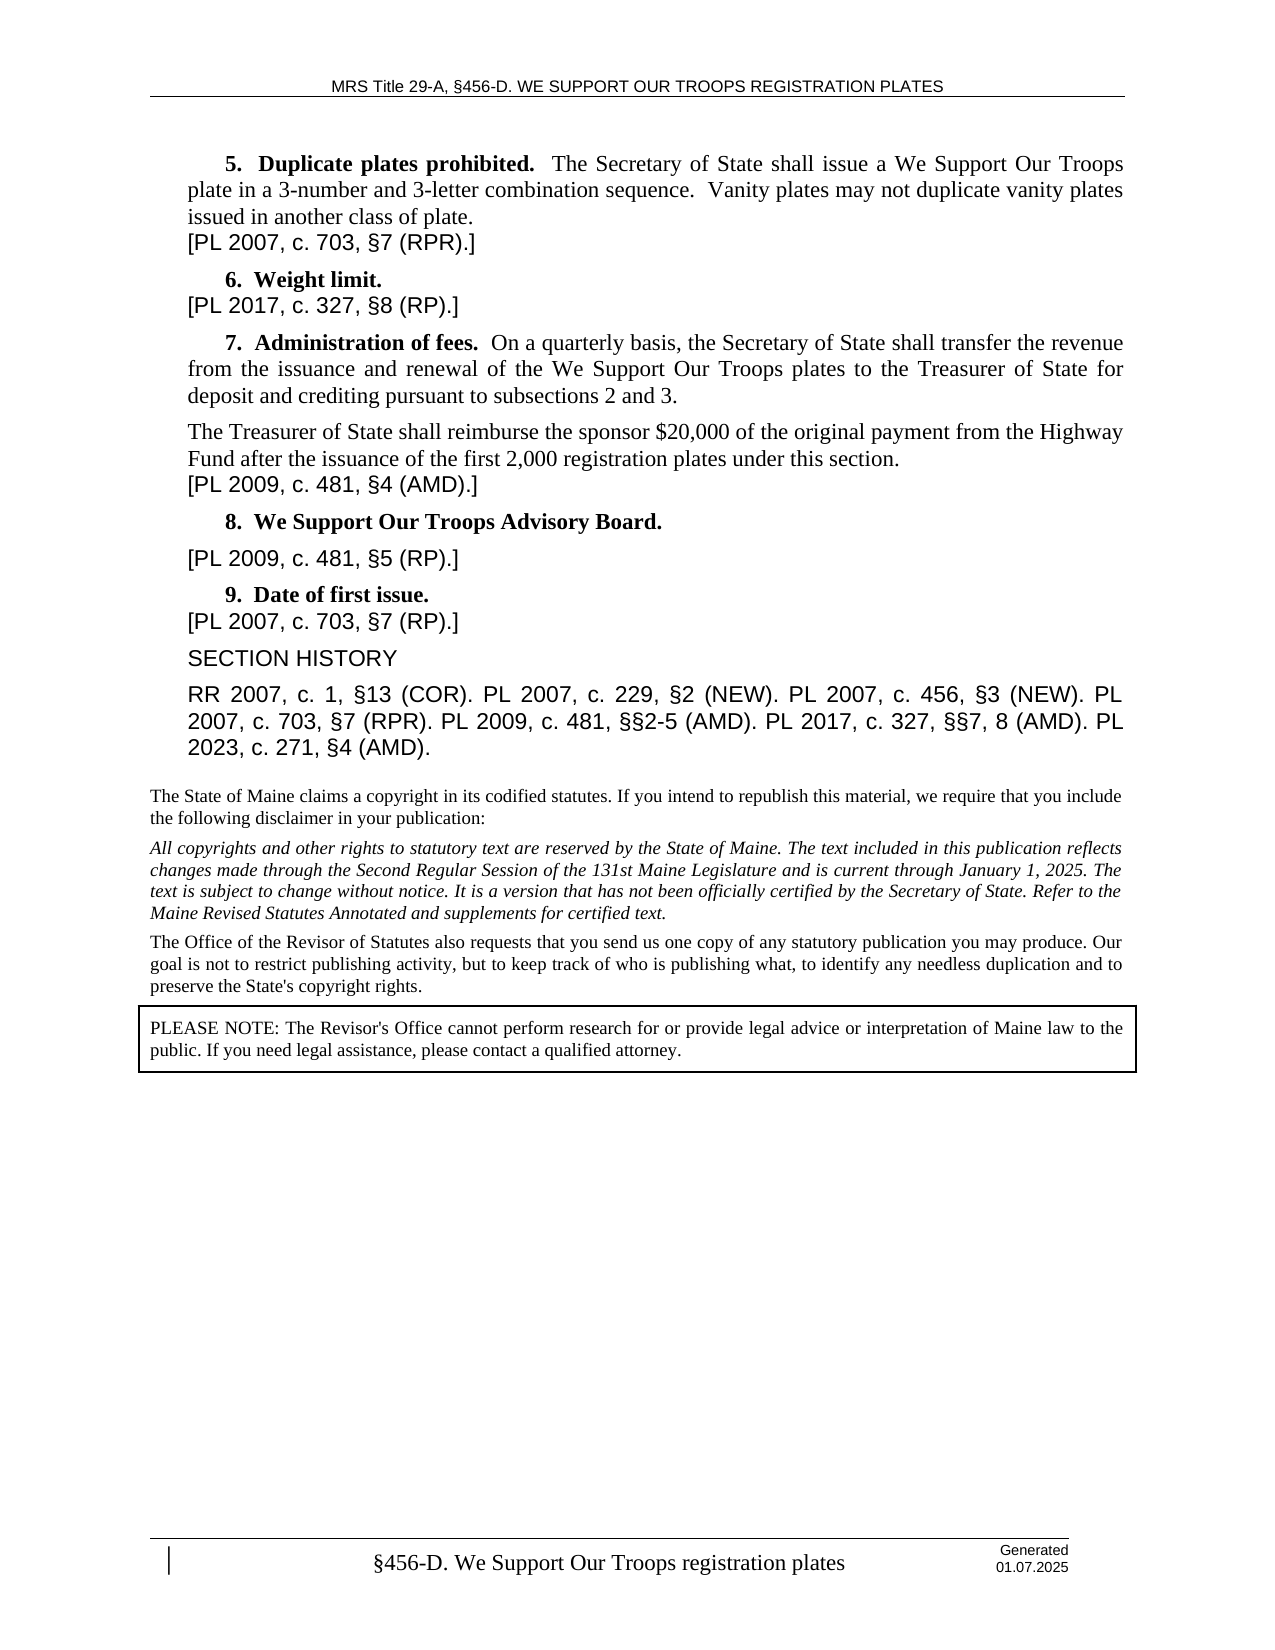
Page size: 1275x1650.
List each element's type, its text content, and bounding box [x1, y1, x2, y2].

text RR 2007, c. 1, §13 (COR). PL 2007, c. 229, §2 (NEW). PL 2007, c. 456, §3 (NEW). PL 2007, c. 703, §7 (RPR). PL 2009, c. 481, §§2-5 (AMD). PL 2017, c. 327, §§7, 8 (AMD). PL 2023, c. 271, §4 (AMD). [187, 681, 1125, 760]
text PLEASE NOTE: The Revisor's Office cannot perform research for or provide legal advice or interpretation of Maine law to the public. If you need legal assistance, please contact a qualified attorney. [140, 1007, 1135, 1071]
text [PL 2017, c. 327, §8 (RP).] [187, 292, 1125, 318]
text The Treasurer of State shall reimburse the sponsor $20,000 of the original payment from the Highway Fund after the issuance of the first 2,000 registration plates under this section. [187, 418, 1125, 471]
text The State of Maine claims a copyright in its codified statutes. If you intend to republish this material, we require that you include the following disclaimer in your publication: [150, 785, 1125, 828]
text [PL 2009, c. 481, §5 (RP).] [187, 545, 1125, 571]
text [PL 2007, c. 703, §7 (RP).] [187, 608, 1125, 634]
text The Office of the Revisor of Statutes also requests that you send us one copy of any statutory publication you may produce. Our goal is not to restrict publishing activity, but to keep track of who is publishing what, to identify any needless duplication and to preserve the State's copyright rights. [150, 931, 1125, 996]
text 9. Date of first issue. [187, 581, 1125, 608]
text [PL 2007, c. 703, §7 (RPR).] [187, 229, 1125, 255]
text 7. Administration of fees. On a quarterly basis, the Secretary of State shall transfer the revenue from the issuance and renewal of the We Support Our Troops plates to the Treasurer of State for deposit and crediting pursuant to subsections 2 and 3. [187, 329, 1125, 408]
text 5. Duplicate plates prohibited. The Secretary of State shall issue a We Support Our Troops plate in a 3-number and 3-letter combination sequence. Vanity plates may not duplicate vanity plates issued in another class of plate. [187, 150, 1125, 229]
text SECTION HISTORY [187, 644, 1125, 671]
text 6. Weight limit. [187, 266, 1125, 292]
text 8. We Support Our Troops Advisory Board. [187, 508, 1125, 534]
text [PL 2009, c. 481, §4 (AMD).] [187, 471, 1125, 497]
text All copyrights and other rights to statutory text are reserved by the State of Maine. The text included in this publication reflects changes made through the Second Regular Session of the 131st Maine Legislature and is current through January 1, 2025 . The text is subject to change without notice. It is a version that has not been officially certified by the Secretary of State. Refer to the Maine Revised Statutes Annotated and supplements for certified text. [150, 837, 1125, 923]
